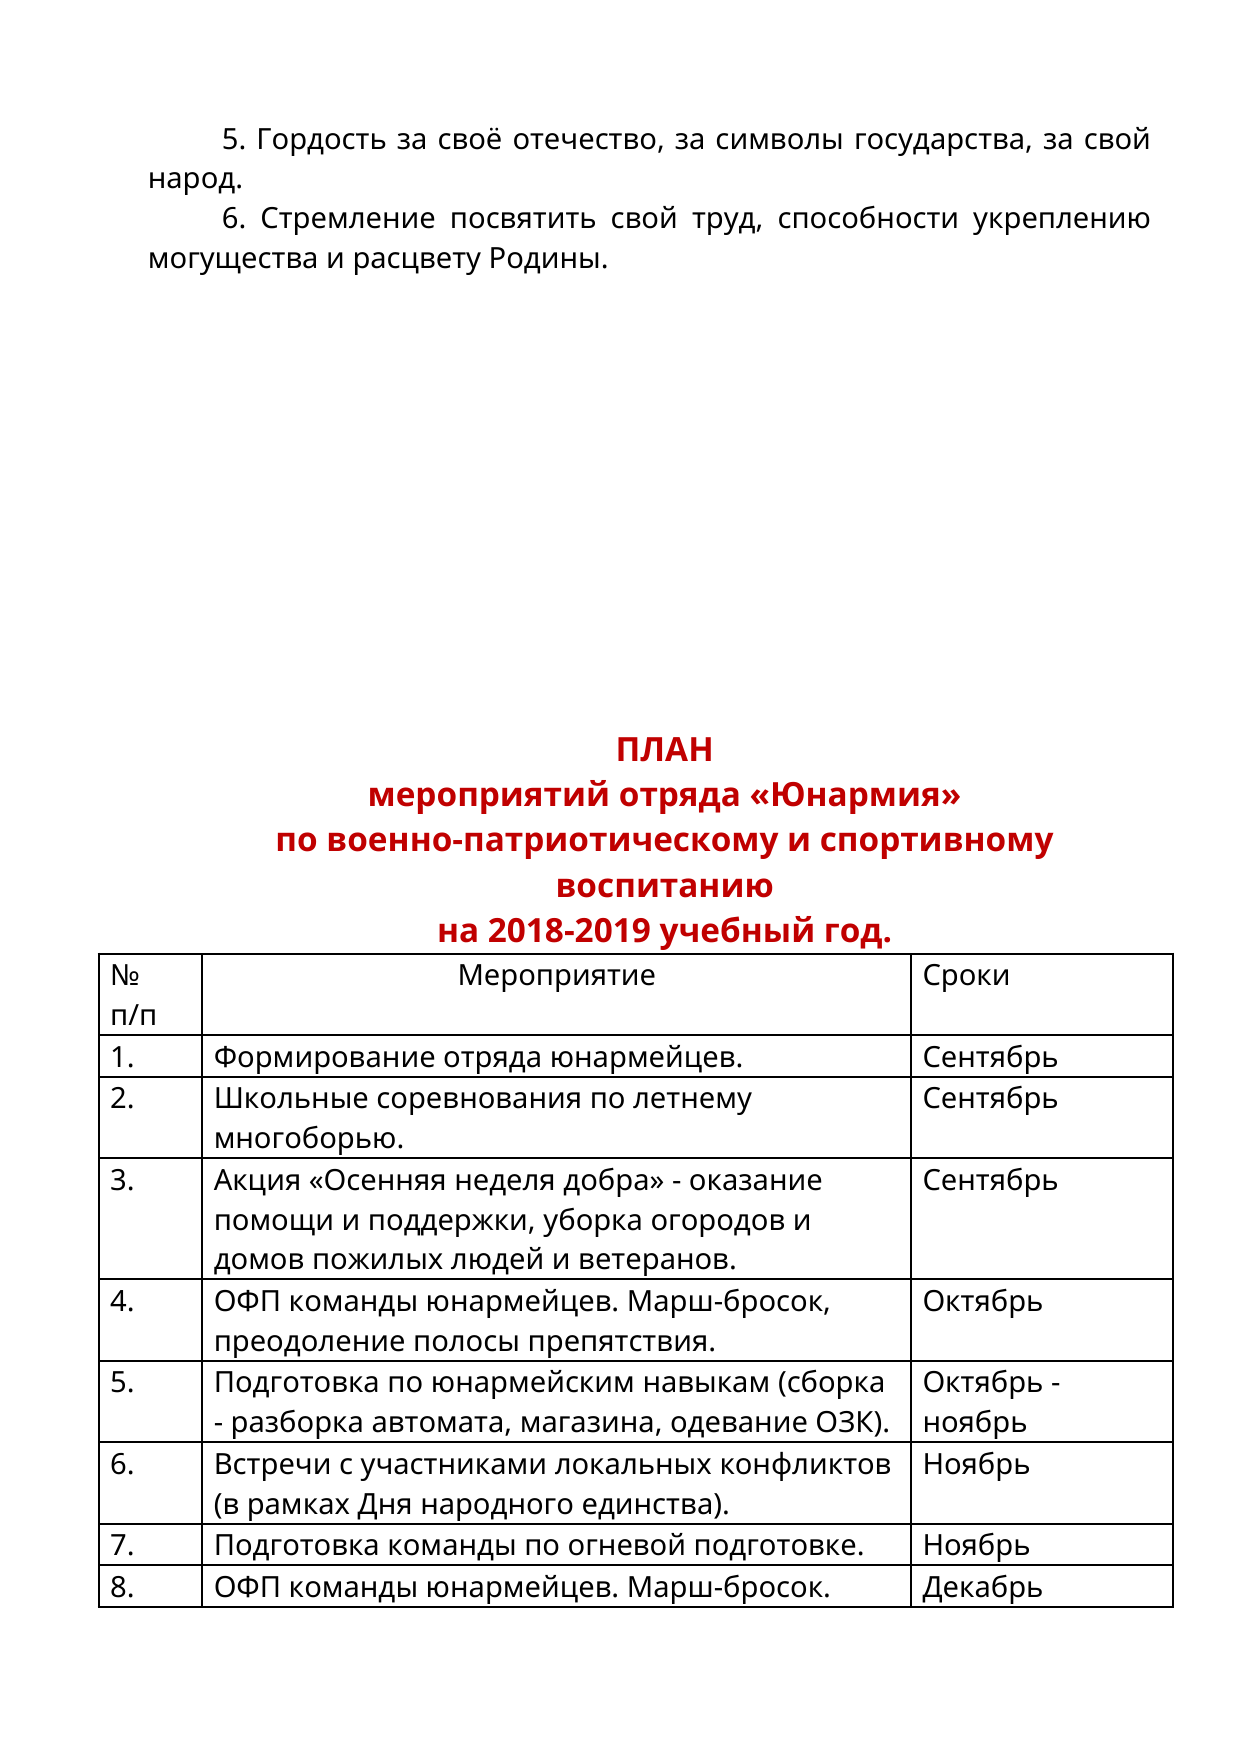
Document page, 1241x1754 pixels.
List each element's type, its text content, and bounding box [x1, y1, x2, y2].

text ПЛАН [177, 725, 1152, 771]
table_cell 5. [100, 1362, 201, 1441]
table_cell Встречи с участниками локальных конфликтов (в рамках Дня народного единства). [203, 1443, 910, 1523]
table_cell Формирование отряда юнармейцев. [203, 1036, 910, 1076]
table_cell Сентябрь [912, 1159, 1172, 1278]
table_header Сроки [912, 955, 1172, 1034]
text по военно-патриотическому и спортивному воспитанию [177, 816, 1152, 907]
table_cell 7. [100, 1525, 201, 1564]
table_cell Декабрь [912, 1566, 1172, 1606]
table_cell Подготовка команды по огневой подготовке. [203, 1525, 910, 1564]
table_cell ОФП команды юнармейцев. Марш-бросок, преодоление полосы препятствия. [203, 1280, 910, 1360]
table_cell Школьные соревнования по летнему многоборью. [203, 1078, 910, 1157]
table_cell Подготовка по юнармейским навыкам (сборка - разборка автомата, магазина, одевание ОЗК). [203, 1362, 910, 1441]
table_cell Октябрь - ноябрь [912, 1362, 1172, 1441]
table_cell 2. [100, 1078, 201, 1157]
table_cell 4. [100, 1280, 201, 1360]
table_cell Сентябрь [912, 1036, 1172, 1076]
table_cell Акция «Осенняя неделя добра» - оказание помощи и поддержки, уборка огородов и домов пожилых людей и ветеранов. [203, 1159, 910, 1278]
table_header № п/п [100, 955, 201, 1034]
table_cell 3. [100, 1159, 201, 1278]
table_cell 1. [100, 1036, 201, 1076]
table_cell 8. [100, 1566, 201, 1606]
table_cell Ноябрь [912, 1525, 1172, 1564]
table_header Мероприятие [203, 955, 910, 1034]
table_cell ОФП команды юнармейцев. Марш-бросок. [203, 1566, 910, 1606]
text 5. Гордость за своё отечество, за символы государства, за свой народ. [148, 118, 1152, 197]
table_cell Октябрь [912, 1280, 1172, 1360]
text на 2018-2019 учебный год. [177, 907, 1152, 952]
text 6. Стремление посвятить свой труд, способности укреплению могущества и расцвету Родины. [148, 197, 1152, 277]
table_cell 6. [100, 1443, 201, 1523]
table_cell Ноябрь [912, 1443, 1172, 1523]
text мероприятий отряда «Юнармия» [177, 771, 1152, 816]
table_cell Сентябрь [912, 1078, 1172, 1157]
